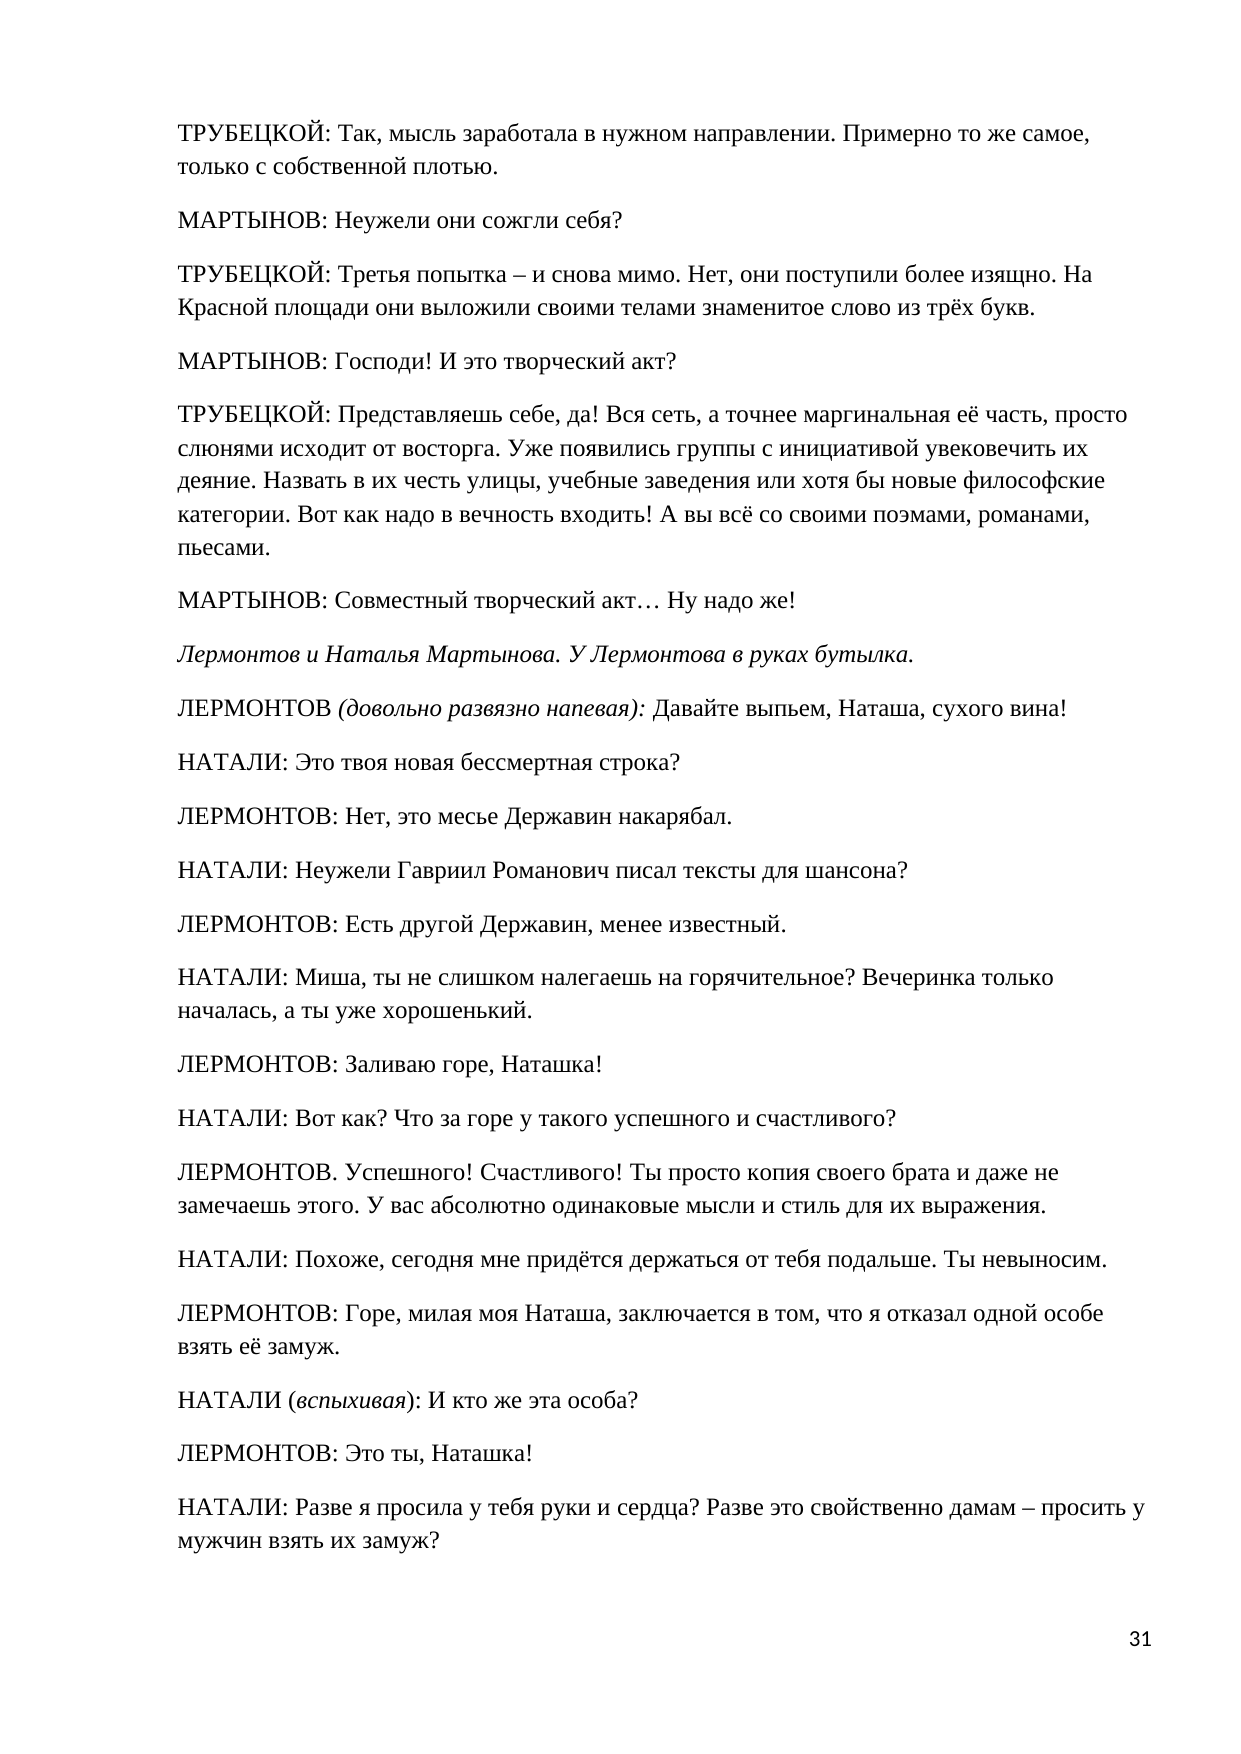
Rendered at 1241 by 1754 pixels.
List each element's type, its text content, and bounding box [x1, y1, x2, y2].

text НАТАЛИ: Неужели Гавриил Романович писал тексты для шансона? [177, 855, 1152, 883]
text НАТАЛИ: Миша, ты не слишком налегаешь на горячительное? Вечеринка только началась, а ты уже хорошенький. [177, 962, 1152, 1024]
text ЛЕРМОНТОВ: Есть другой Державин, менее известный. [177, 909, 1152, 937]
text ТРУБЕЦКОЙ: Так, мысль заработала в нужном направлении. Примерно то же самое, только с собственной плотью. [177, 118, 1152, 180]
text ЛЕРМОНТОВ: Это ты, Наташка! [177, 1438, 1152, 1467]
text ЛЕРМОНТОВ: Горе, милая моя Наташа, заключается в том, что я отказал одной особе взять её замуж. [177, 1298, 1152, 1359]
text НАТАЛИ (вспыхивая): И кто же эта особа? [177, 1385, 1152, 1413]
text ЛЕРМОНТОВ: Заливаю горе, Наташка! [177, 1049, 1152, 1078]
text НАТАЛИ: Разве я просила у тебя руки и сердца? Разве это свойственно дамам – просить у мужчин взять их замуж? [177, 1492, 1152, 1554]
text Лермонтов и Наталья Мартынова. У Лермонтова в руках бутылка. [177, 639, 1152, 668]
text ЛЕРМОНТОВ (довольно развязно напевая): Давайте выпьем, Наташа, сухого вина! [177, 693, 1152, 722]
text ТРУБЕЦКОЙ: Третья попытка – и снова мимо. Нет, они поступили более изящно. На Красной площади они выложили своими телами знаменитое слово из трёх букв. [177, 259, 1152, 321]
text МАРТЫНОВ: Неужели они сожгли себя? [177, 205, 1152, 234]
text НАТАЛИ: Похоже, сегодня мне придётся держаться от тебя подальше. Ты невыносим. [177, 1244, 1152, 1273]
text ТРУБЕЦКОЙ: Представляешь себе, да! Вся сеть, а точнее маргинальная её часть, просто слюнями исходит от восторга. Уже появились группы с инициативой увековечить их деяние. Назвать в их честь улицы, учебные заведения или хотя бы новые философские категории. Вот как надо в вечность входить! А вы всё со своими поэмами, романами, пьесами. [177, 399, 1152, 560]
text НАТАЛИ: Это твоя новая бессмертная строка? [177, 747, 1152, 776]
text МАРТЫНОВ: Совместный творческий акт… Ну надо же! [177, 586, 1152, 614]
text МАРТЫНОВ: Господи! И это творческий акт? [177, 346, 1152, 374]
text ЛЕРМОНТОВ: Нет, это месье Державин накарябал. [177, 801, 1152, 830]
text НАТАЛИ: Вот как? Что за горе у такого успешного и счастливого? [177, 1103, 1152, 1132]
text ЛЕРМОНТОВ. Успешного! Счастливого! Ты просто копия своего брата и даже не замечаешь этого. У вас абсолютно одинаковые мысли и стиль для их выражения. [177, 1157, 1152, 1219]
